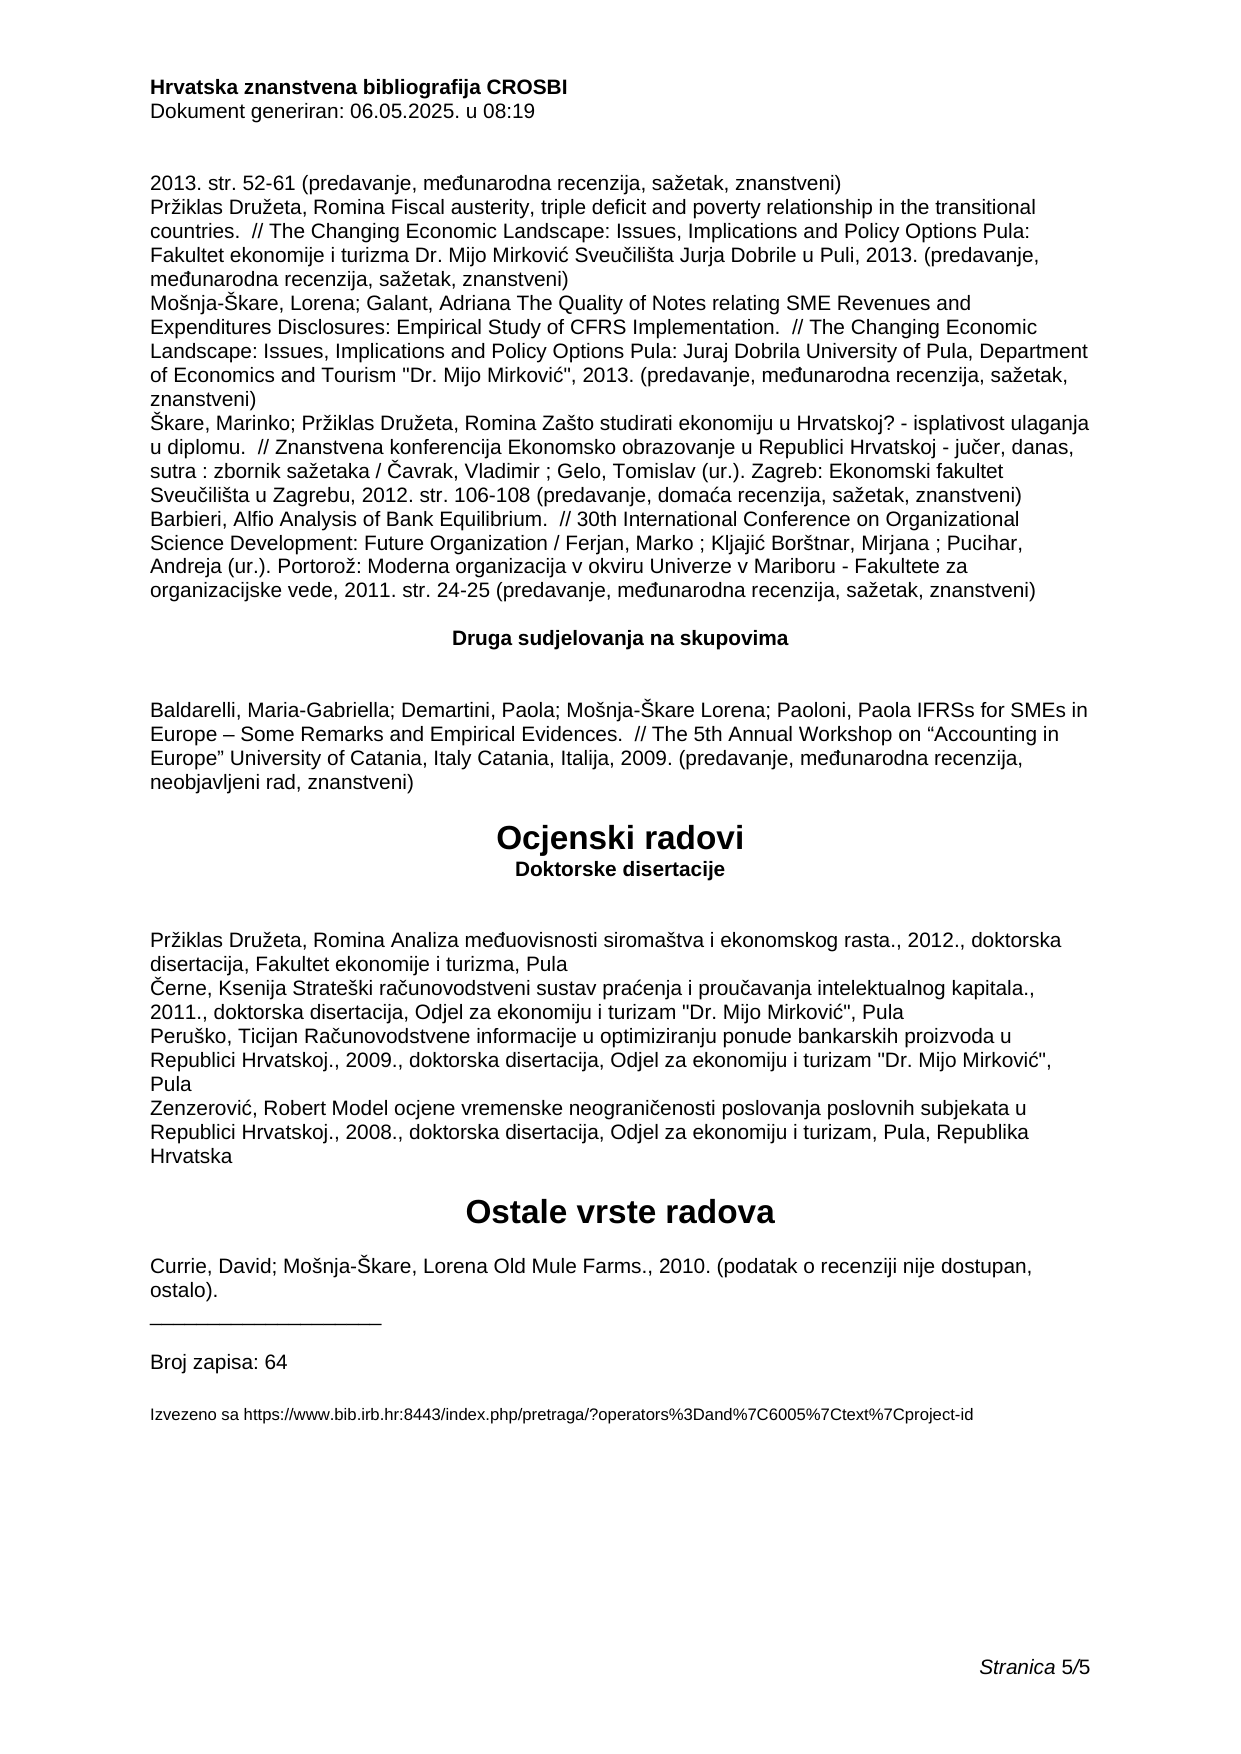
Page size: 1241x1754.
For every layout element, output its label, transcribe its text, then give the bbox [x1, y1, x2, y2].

text Baldarelli, Maria-Gabriella; Demartini, Paola; Mošnja-Škare Lorena; Paoloni, Paola [150, 698, 1090, 794]
text Broj zapisa: 64 [150, 1350, 1090, 1374]
text Škare, Marinko; Pržiklas Družeta, Romina [150, 411, 1090, 506]
text Zenzerović, Robert [150, 1096, 1090, 1168]
text Currie, David; Mošnja-Škare, Lorena [150, 1254, 1090, 1302]
subtitle Doktorske disertacije [150, 856, 1090, 880]
text Izvezeno sa https://www.bib.irb.hr:8443/index.php/pretraga/?operators%3Dand%7C6005%7Ctext%7Cproject-id [150, 1405, 1090, 1424]
text Pržiklas Družeta, Romina [150, 195, 1090, 291]
subtitle Ostale vrste radova [150, 1192, 1090, 1230]
text Barbieri, Alfio [150, 506, 1090, 602]
text Černe, Ksenija [150, 976, 1090, 1024]
text ____________________ [150, 1302, 1090, 1326]
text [150, 171, 1090, 195]
subtitle Ocjenski radovi [150, 818, 1090, 856]
text Mošnja-Škare, Lorena; Galant, Adriana [150, 291, 1090, 411]
subtitle Druga sudjelovanja na skupovima [150, 626, 1090, 650]
text Peruško, Ticijan [150, 1024, 1090, 1096]
text Pržiklas Družeta, Romina [150, 928, 1090, 976]
